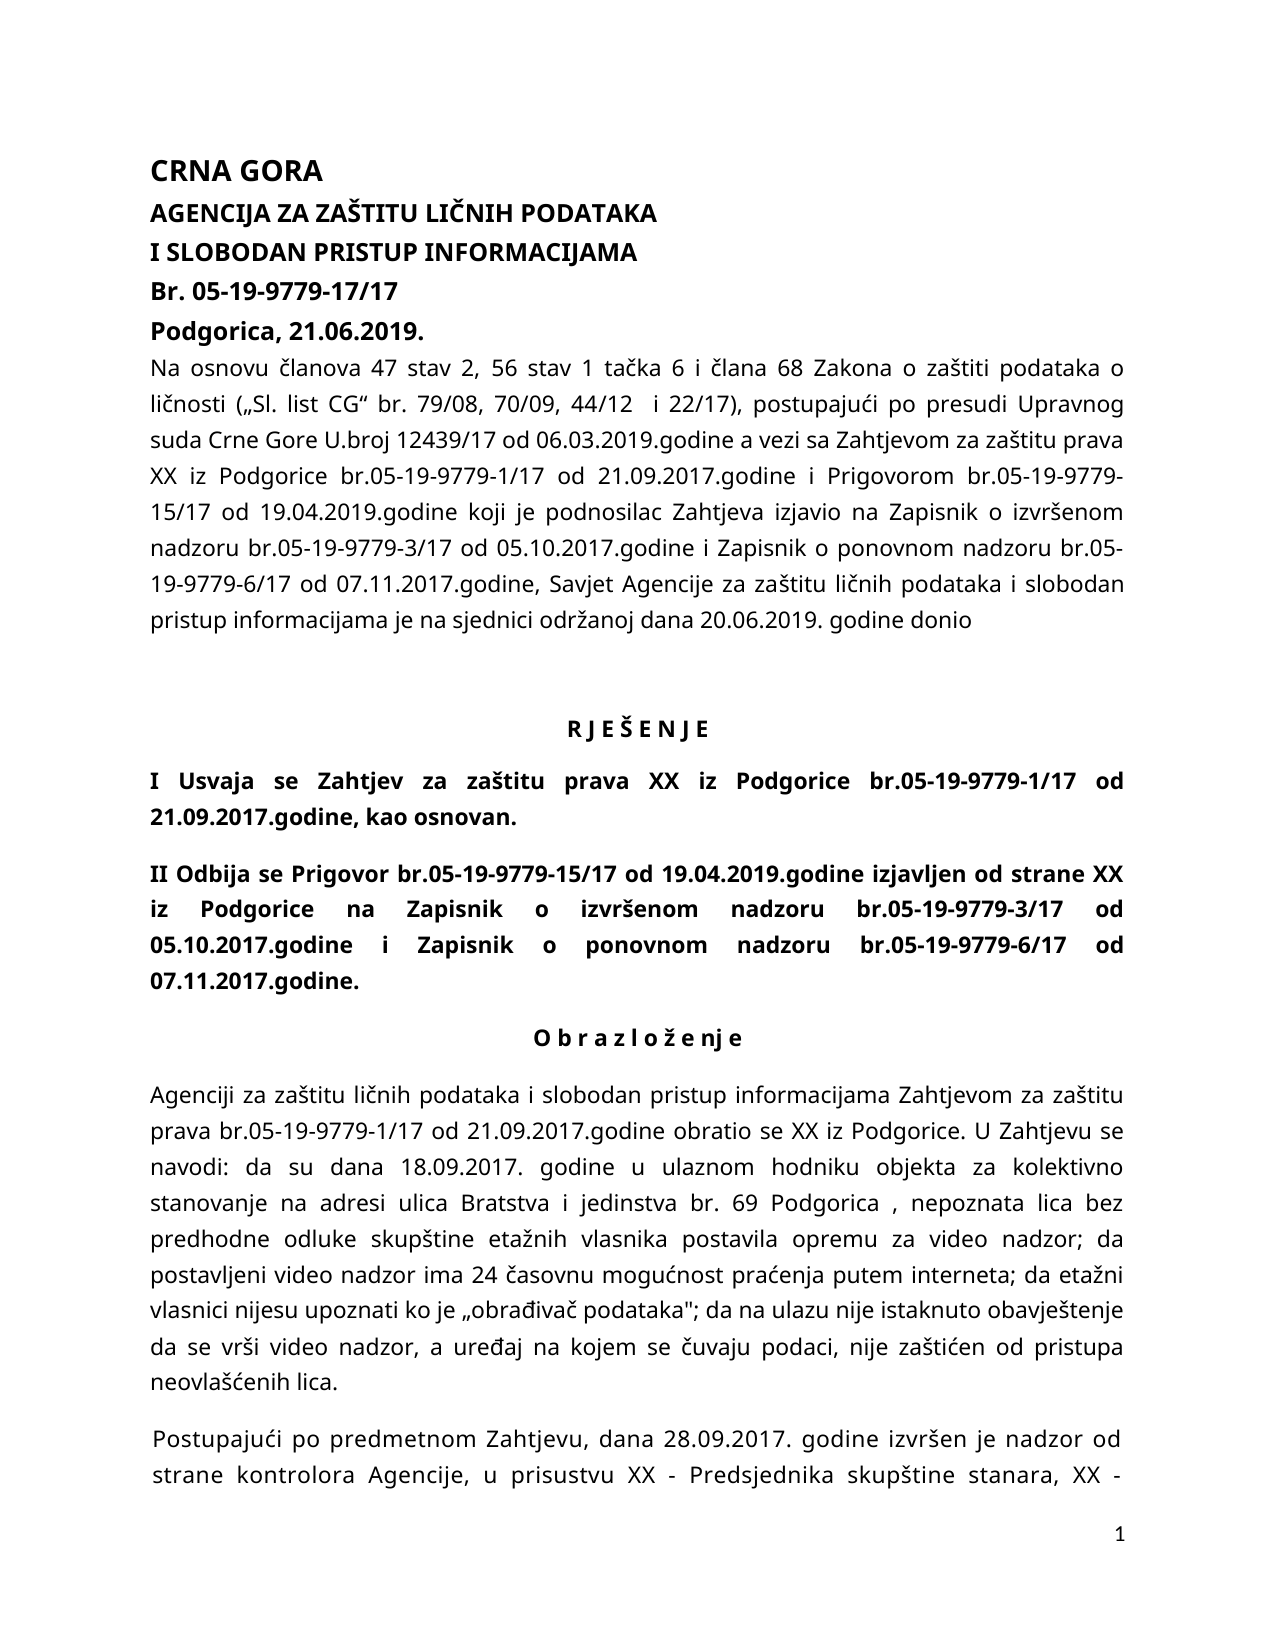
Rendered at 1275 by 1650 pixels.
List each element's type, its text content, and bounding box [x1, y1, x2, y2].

text CRNA GORA [150, 150, 1125, 190]
text R J E Š E N J E [150, 713, 1125, 744]
text O b r a z l o ž e nj e [150, 1022, 1125, 1053]
text Agenciji za zaštitu ličnih podataka i slobodan pristup informacijama Zahtjevom za zaštitu prava br.05-19-9779-1/17 od 21.09.2017.godine obratio se XX iz Podgorice. U Zahtjevu se navodi: da su dana 18.09.2017. godine u ulaznom hodniku objekta za kolektivno stanovanje na adresi ulica Bratstva i jedinstva br. 69 Podgorica , nepoznata lica bez predhodne odluke skupštine etažnih vlasnika postavila opremu za video nadzor; da postavljeni video nadzor ima 24 časovnu mogućnost praćenja putem interneta; da etažni vlasnici nijesu upoznati ko je „obrađivač podataka"; da na ulazu nije istaknuto obavještenje da se vrši video nadzor, a uređaj na kojem se čuvaju podaci, nije zaštićen od pristupa neovlašćenih lica. [150, 1079, 1125, 1398]
text I SLOBODAN PRISTUP INFORMACIJAMA [150, 235, 1125, 269]
text Br. 05-19-9779-17/17 [150, 274, 1125, 308]
text I Usvaja se Zahtjev za zaštitu prava XX iz Podgorice br.05-19-9779-1/17 od 21.09.2017.godine, kao osnovan. [150, 765, 1125, 832]
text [152, 1423, 1123, 1490]
text AGENCIJA ZA ZAŠTITU LIČNIH PODATAKA [150, 196, 1125, 230]
text Na osnovu članova 47 stav 2, 56 stav 1 tačka 6 i člana 68 Zakona o zaštiti podataka o ličnosti („Sl. list CG“ br. 79/08, 70/09, 44/12 i 22/17), postupajući po presudi Upravnog suda Crne Gore U.broj 12439/17 od 06.03.2019.godine a vezi sa Zahtjevom za zaštitu prava XX iz Podgorice br.05-19-9779-1/17 od 21.09.2017.godine i Prigovorom br.05-19-9779-15/17 od 19.04.2019.godine koji je podnosilac Zahtjeva izjavio na Zapisnik o izvršenom nadzoru br.05-19-9779-3/17 od 05.10.2017.godine i Zapisnik o ponovnom nadzoru br.05-19-9779-6/17 od 07.11.2017.godine, Savjet Agencije za zaštitu ličnih podataka i slobodan pristup informacijama je na sjednici održanoj dana 20.06.2019. godine donio [150, 352, 1125, 635]
text Podgorica, 21.06.2019. [150, 313, 1125, 347]
text II Odbija se Prigovor br.05-19-9779-15/17 od 19.04.2019.godine izjavljen od strane XX iz Podgorice na Zapisnik o izvršenom nadzoru br.05-19-9779-3/17 od 05.10.2017.godine i Zapisnik o ponovnom nadzoru br.05-19-9779-6/17 od 07.11.2017.godine. [150, 857, 1125, 997]
